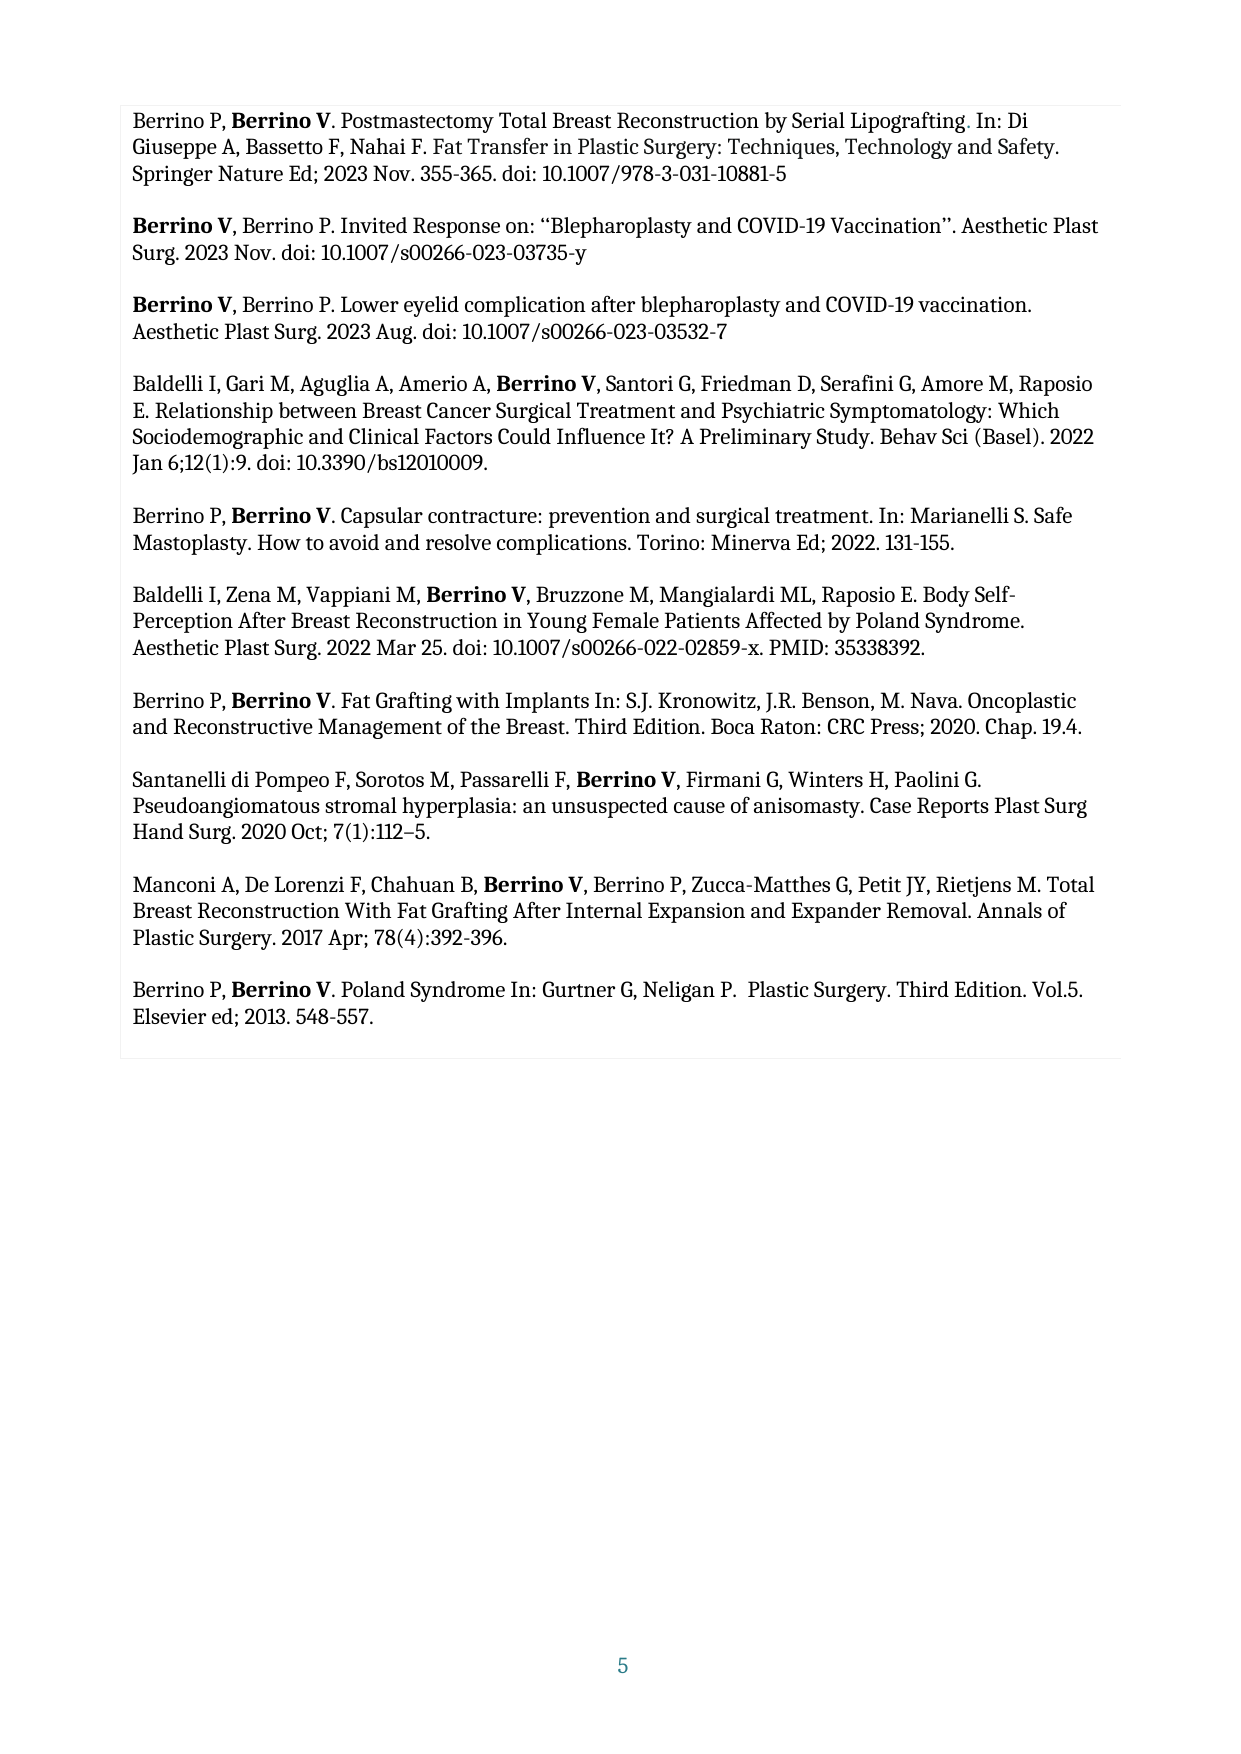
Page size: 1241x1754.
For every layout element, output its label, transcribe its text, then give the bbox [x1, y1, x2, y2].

table_header Berrino P, Berrino V. Postmastectomy Total Breast Reconstruction by Serial Lipografting. In: Di Giuseppe A, Bassetto F, Nahai F. Fat Transfer in Plastic Surgery: Techniques, Technology and Safety. Springer Nature Ed; 2023 Nov. 355-365. doi: 10.1007/978-3-031-10881-5 Berrino V, Berrino P. Invited Response on: ‘‘Blepharoplasty and COVID-19 Vaccination’’. Aesthetic Plast Surg. 2023 Nov. doi: 10.1007/s00266-023-03735-y Berrino V, Berrino P. Lower eyelid complication after blepharoplasty and COVID-19 vaccination. Aesthetic Plast Surg. 2023 Aug. doi: 10.1007/s00266-023-03532-7 Baldelli I, Gari M, Aguglia A, Amerio A, Berrino V, Santori G, Friedman D, Serafini G, Amore M, Raposio E. Relationship between Breast Cancer Surgical Treatment and Psychiatric Symptomatology: Which Sociodemographic and Clinical Factors Could Influence It? A Preliminary Study. Behav Sci (Basel). 2022 Jan 6;12(1):9. doi: 10.3390/bs12010009. Berrino P, Berrino V. Capsular contracture: prevention and surgical treatment. In: Marianelli S. Safe Mastoplasty. How to avoid and resolve complications. Torino: Minerva Ed; 2022. 131-155. Baldelli I, Zena M, Vappiani M, Berrino V, Bruzzone M, Mangialardi ML, Raposio E. Body Self-Perception After Breast Reconstruction in Young Female Patients Affected by Poland Syndrome. Aesthetic Plast Surg. 2022 Mar 25. doi: 10.1007/s00266-022-02859-x. PMID: 35338392. Berrino P, Berrino V. Fat Grafting with Implants In: S.J. Kronowitz, J.R. Benson, M. Nava. Oncoplastic and Reconstructive Management of the Breast. Third Edition. Boca Raton: CRC Press; 2020. Chap. 19.4. Santanelli di Pompeo F, Sorotos M, Passarelli F, Berrino V, Firmani G, Winters H, Paolini G. Pseudoangiomatous stromal hyperplasia: an unsuspected cause of anisomasty. Case Reports Plast Surg Hand Surg. 2020 Oct; 7(1):112–5. Manconi A, De Lorenzi F, Chahuan B, Berrino V, Berrino P, Zucca-Matthes G, Petit JY, Rietjens M. Total Breast Reconstruction With Fat Grafting After Internal Expansion and Expander Removal. Annals of Plastic Surgery. 2017 Apr; 78(4):392-396. Berrino P, Berrino V. Poland Syndrome In: Gurtner G, Neligan P. Plastic Surgery. Third Edition. Vol.5. Elsevier ed; 2013. 548-557. [121, 106, 1121, 1058]
